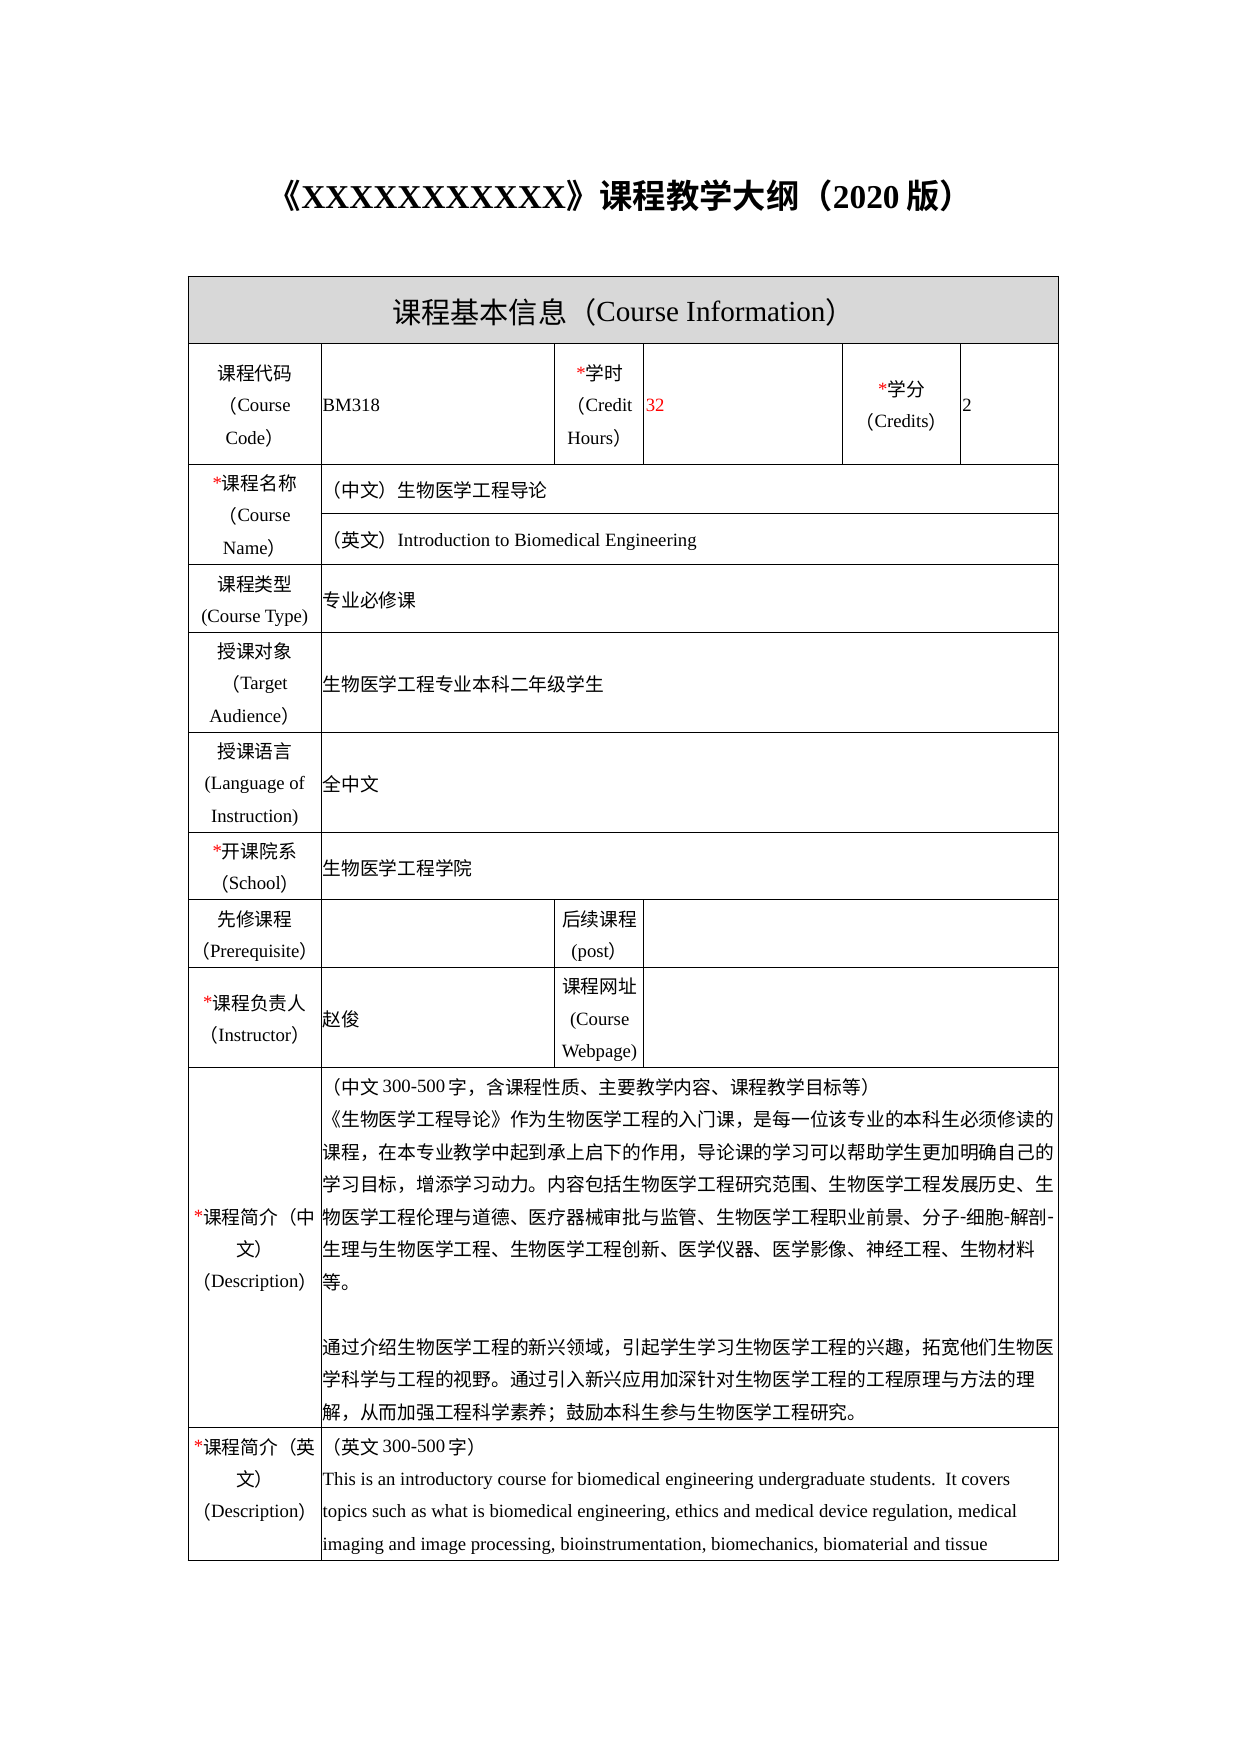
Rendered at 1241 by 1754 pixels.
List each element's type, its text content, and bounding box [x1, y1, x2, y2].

table_cell *课程负责人（Instructor） [189, 968, 321, 1067]
table_cell 课程代码（Course Code） [189, 344, 321, 464]
table_cell [644, 968, 1058, 1067]
table_cell 2 [961, 344, 1058, 464]
table_cell *课程名称（Course Name） [189, 465, 321, 564]
table_cell 后续课程 (post） [555, 900, 643, 967]
table_cell 授课对象（Target Audience） [189, 633, 321, 732]
table_cell 授课语言 (Language of Instruction) [189, 733, 321, 832]
table_cell [322, 900, 554, 967]
table_cell 全中文 [322, 733, 1058, 832]
table_cell *课程简介（中文）（Description） [189, 1068, 321, 1427]
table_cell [322, 1428, 1058, 1560]
table_header 课程基本信息（Course Information） [189, 277, 1058, 343]
table_cell *开课院系（School） [189, 833, 321, 899]
table_cell *学分（Credits） [843, 344, 960, 464]
table_cell 32 [644, 344, 842, 464]
table_cell 课程网址 (Course Webpage) [555, 968, 643, 1067]
text 《XXXXXXXXXXX》课程教学大纲（2020版） [187, 162, 1053, 227]
table_cell 生物医学工程专业本科二年级学生 [322, 633, 1058, 732]
table_cell 赵俊 [322, 968, 554, 1067]
table_cell 课程类型 (Course Type) [189, 565, 321, 632]
table_cell 先修课程（Prerequisite） [189, 900, 321, 967]
table_cell （英文）Introduction to Biomedical Engineering [322, 514, 1058, 564]
table_cell [644, 900, 1058, 967]
table_cell 专业必修课 [322, 565, 1058, 632]
table_cell BM318 [322, 344, 554, 464]
table_cell *学时（Credit Hours） [555, 344, 643, 464]
table_cell （中文）生物医学工程导论 [322, 465, 1058, 512]
table_cell 生物医学工程学院 [322, 833, 1058, 899]
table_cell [189, 1428, 321, 1560]
table_cell （中文300-500字，含课程性质、主要教学内容、课程教学目标等） 《生物医学工程导论》作为生物医学工程的入门课，是每一位该专业的本科生必须修读的课程，在本专业教学中起到承上启下的作用，导论课的学习可以帮助学生更加明确自己的学习目标，增添学习动力。内容包括生物医学工程研究范围、生物医学工程发展历史、生物医学工程伦理与道德、医疗器械审批与监管、生物医学工程职业前景、分子-细胞-解剖-生理与生物医学工程、生物医学工程创新、医学仪器、医学影像、神经工程、生物材料等。 通过介绍生物医学工程的新兴领域，引起学生学习生物医学工程的兴趣，拓宽他们生物医学科学与工程的视野。通过引入新兴应用加深针对生物医学工程的工程原理与方法的理解，从而加强工程科学素养；鼓励本科生参与生物医学工程研究。 [322, 1068, 1058, 1427]
